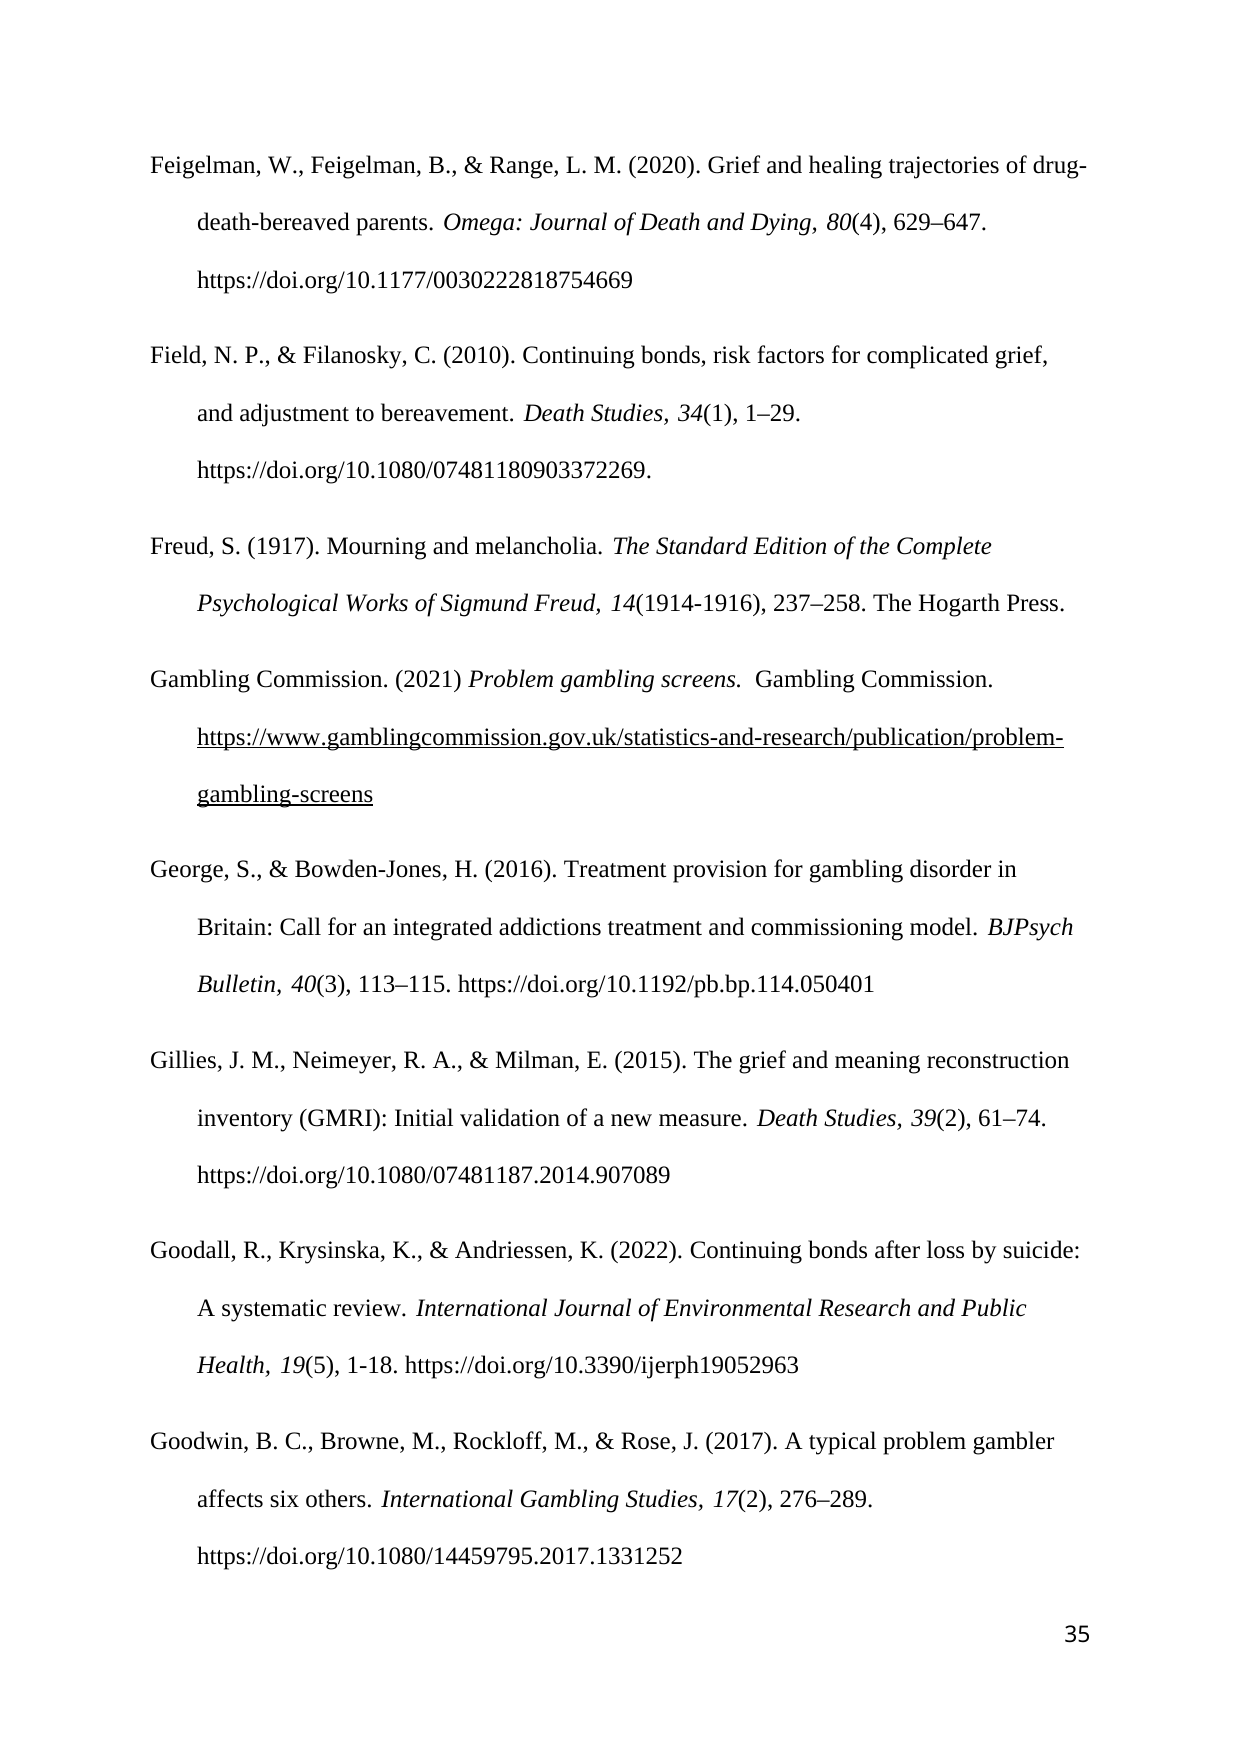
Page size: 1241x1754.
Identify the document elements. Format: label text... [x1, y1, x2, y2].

text George, S., & Bowden-Jones, H. (2016). Treatment provision for gambling disorder in Britain: Call for an integrated addictions treatment and commissioning model. BJPsych Bulletin, 40(3), 113–115. https://doi.org/10.1192/pb.bp.114.050401 [150, 854, 1090, 998]
text Feigelman, W., Feigelman, B., & Range, L. M. (2020). Grief and healing trajectories of drug-death-bereaved parents. Omega: Journal of Death and Dying, 80(4), 629–647. https://doi.org/10.1177/0030222818754669 [150, 150, 1090, 294]
text Field, N. P., & Filanosky, C. (2010). Continuing bonds, risk factors for complicated grief, and adjustment to bereavement. Death Studies, 34(1), 1–29. https://doi.org/10.1080/07481180903372269. [150, 341, 1090, 484]
text Goodwin, B. C., Browne, M., Rockloff, M., & Rose, J. (2017). A typical problem gambler affects six others. International Gambling Studies, 17(2), 276–289. https://doi.org/10.1080/14459795.2017.1331252 [150, 1426, 1090, 1570]
text Freud, S. (1917). Mourning and melancholia. The Standard Edition of the Complete Psychological Works of Sigmund Freud, 14(1914-1916), 237–258. The Hogarth Press. [150, 531, 1090, 617]
text Gillies, J. M., Neimeyer, R. A., & Milman, E. (2015). The grief and meaning reconstruction inventory (GMRI): Initial validation of a new measure. Death Studies, 39(2), 61–74. https://doi.org/10.1080/07481187.2014.907089 [150, 1045, 1090, 1189]
text Goodall, R., Krysinska, K., & Andriessen, K. (2022). Continuing bonds after loss by suicide: A systematic review. International Journal of Environmental Research and Public Health, 19(5), 1-18. https://doi.org/10.3390/ijerph19052963 [150, 1236, 1090, 1379]
text Gambling Commission. (2021) Problem gambling screens. Gambling Commission. https://www.gamblingcommission.gov.uk/statistics-and-research/publication/problem-gambling-screens [150, 664, 1090, 808]
